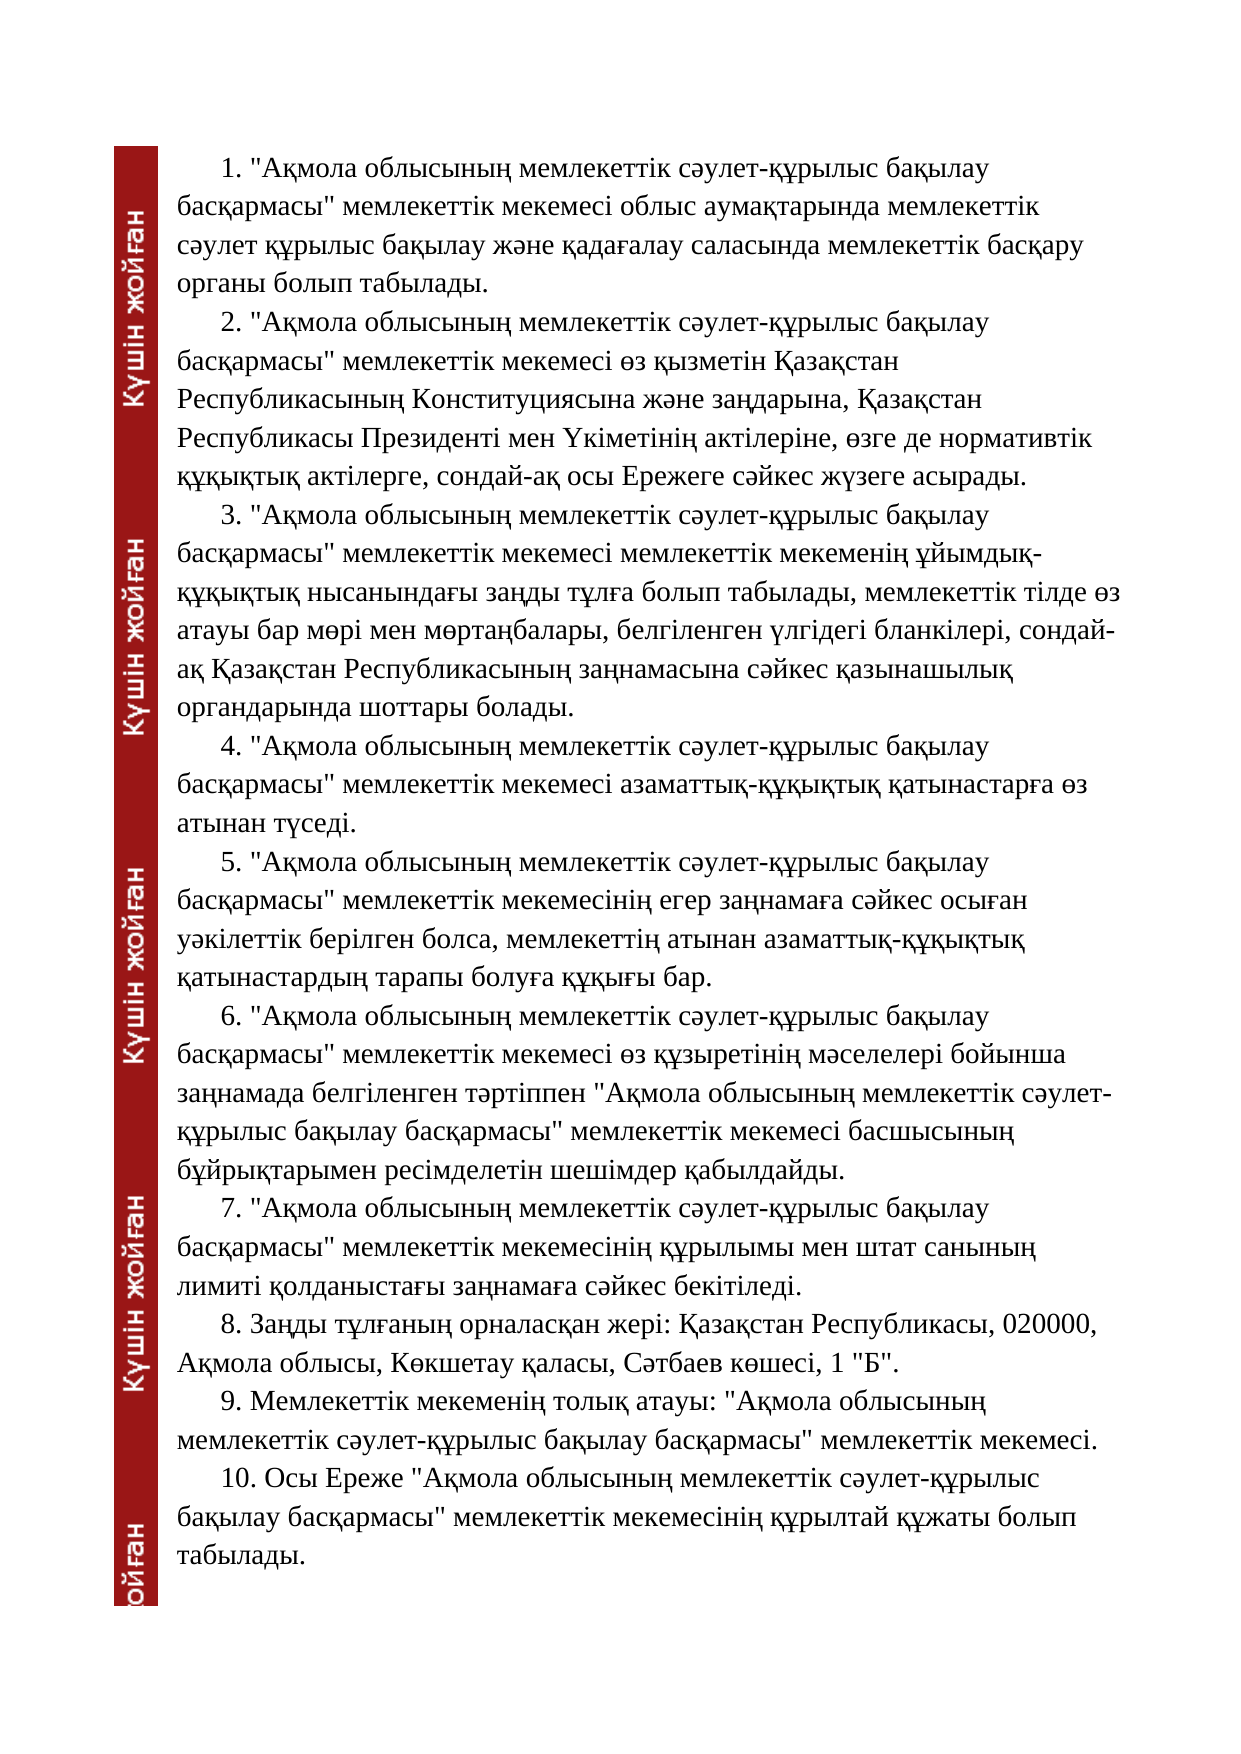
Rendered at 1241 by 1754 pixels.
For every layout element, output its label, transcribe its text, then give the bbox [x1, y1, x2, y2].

picture [114, 146, 158, 150]
picture [114, 1571, 158, 1606]
